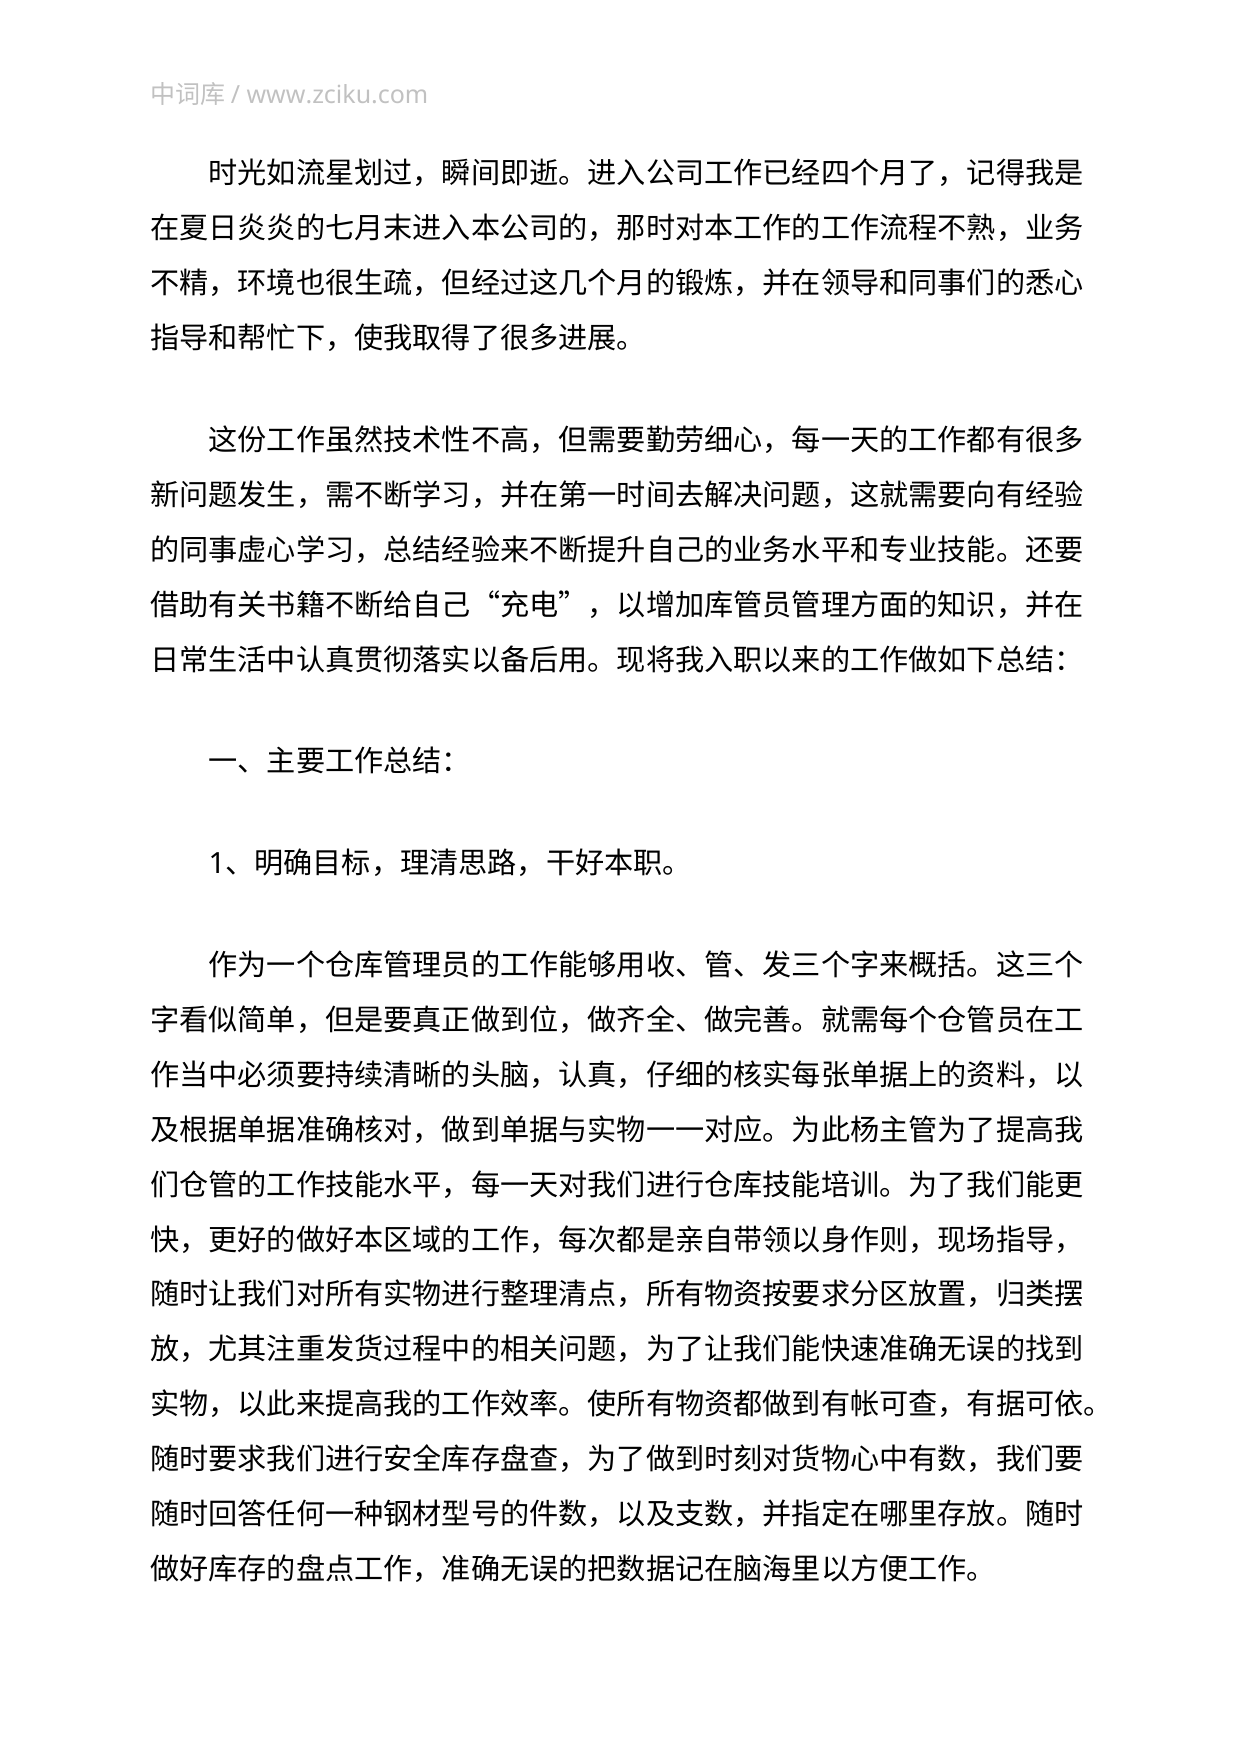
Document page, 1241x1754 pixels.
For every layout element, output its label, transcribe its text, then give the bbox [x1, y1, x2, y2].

text 作为一个仓库管理员的工作能够用收、管、发三个字来概括。这三个字看似简单，但是要真正做到位，做齐全、做完善。就需每个仓管员在工作当中必须要持续清晰的头脑，认真，仔细的核实每张单据上的资料，以及根据单据准确核对，做到单据与实物一一对应。为此杨主管为了提高我们仓管的工作技能水平，每一天对我们进行仓库技能培训。为了我们能更快，更好的做好本区域的工作，每次都是亲自带领以身作则，现场指导，随时让我们对所有实物进行整理清点，所有物资按要求分区放置，归类摆放，尤其注重发货过程中的相关问题，为了让我们能快速准确无误的找到实物，以此来提高我的工作效率。使所有物资都做到有帐可查，有据可依。随时要求我们进行安全库存盘查，为了做到时刻对货物心中有数，我们要随时回答任何一种钢材型号的件数，以及支数，并指定在哪里存放。随时做好库存的盘点工作，准确无误的把数据记在脑海里以方便工作。 [150, 942, 1090, 1588]
text 1、明确目标，理清思路，干好本职。 [150, 839, 1090, 882]
text 时光如流星划过，瞬间即逝。进入公司工作已经四个月了，记得我是在夏日炎炎的七月末进入本公司的，那时对本工作的工作流程不熟，业务不精，环境也很生疏，但经过这几个月的锻炼，并在领导和同事们的悉心指导和帮忙下，使我取得了很多进展。 [150, 150, 1090, 357]
text 这份工作虽然技术性不高，但需要勤劳细心，每一天的工作都有很多新问题发生，需不断学习，并在第一时间去解决问题，这就需要向有经验的同事虚心学习，总结经验来不断提升自己的业务水平和专业技能。还要借助有关书籍不断给自己“充电”，以增加库管员管理方面的知识，并在日常生活中认真贯彻落实以备后用。现将我入职以来的工作做如下总结： [150, 416, 1090, 678]
text 一、主要工作总结： [150, 738, 1090, 780]
